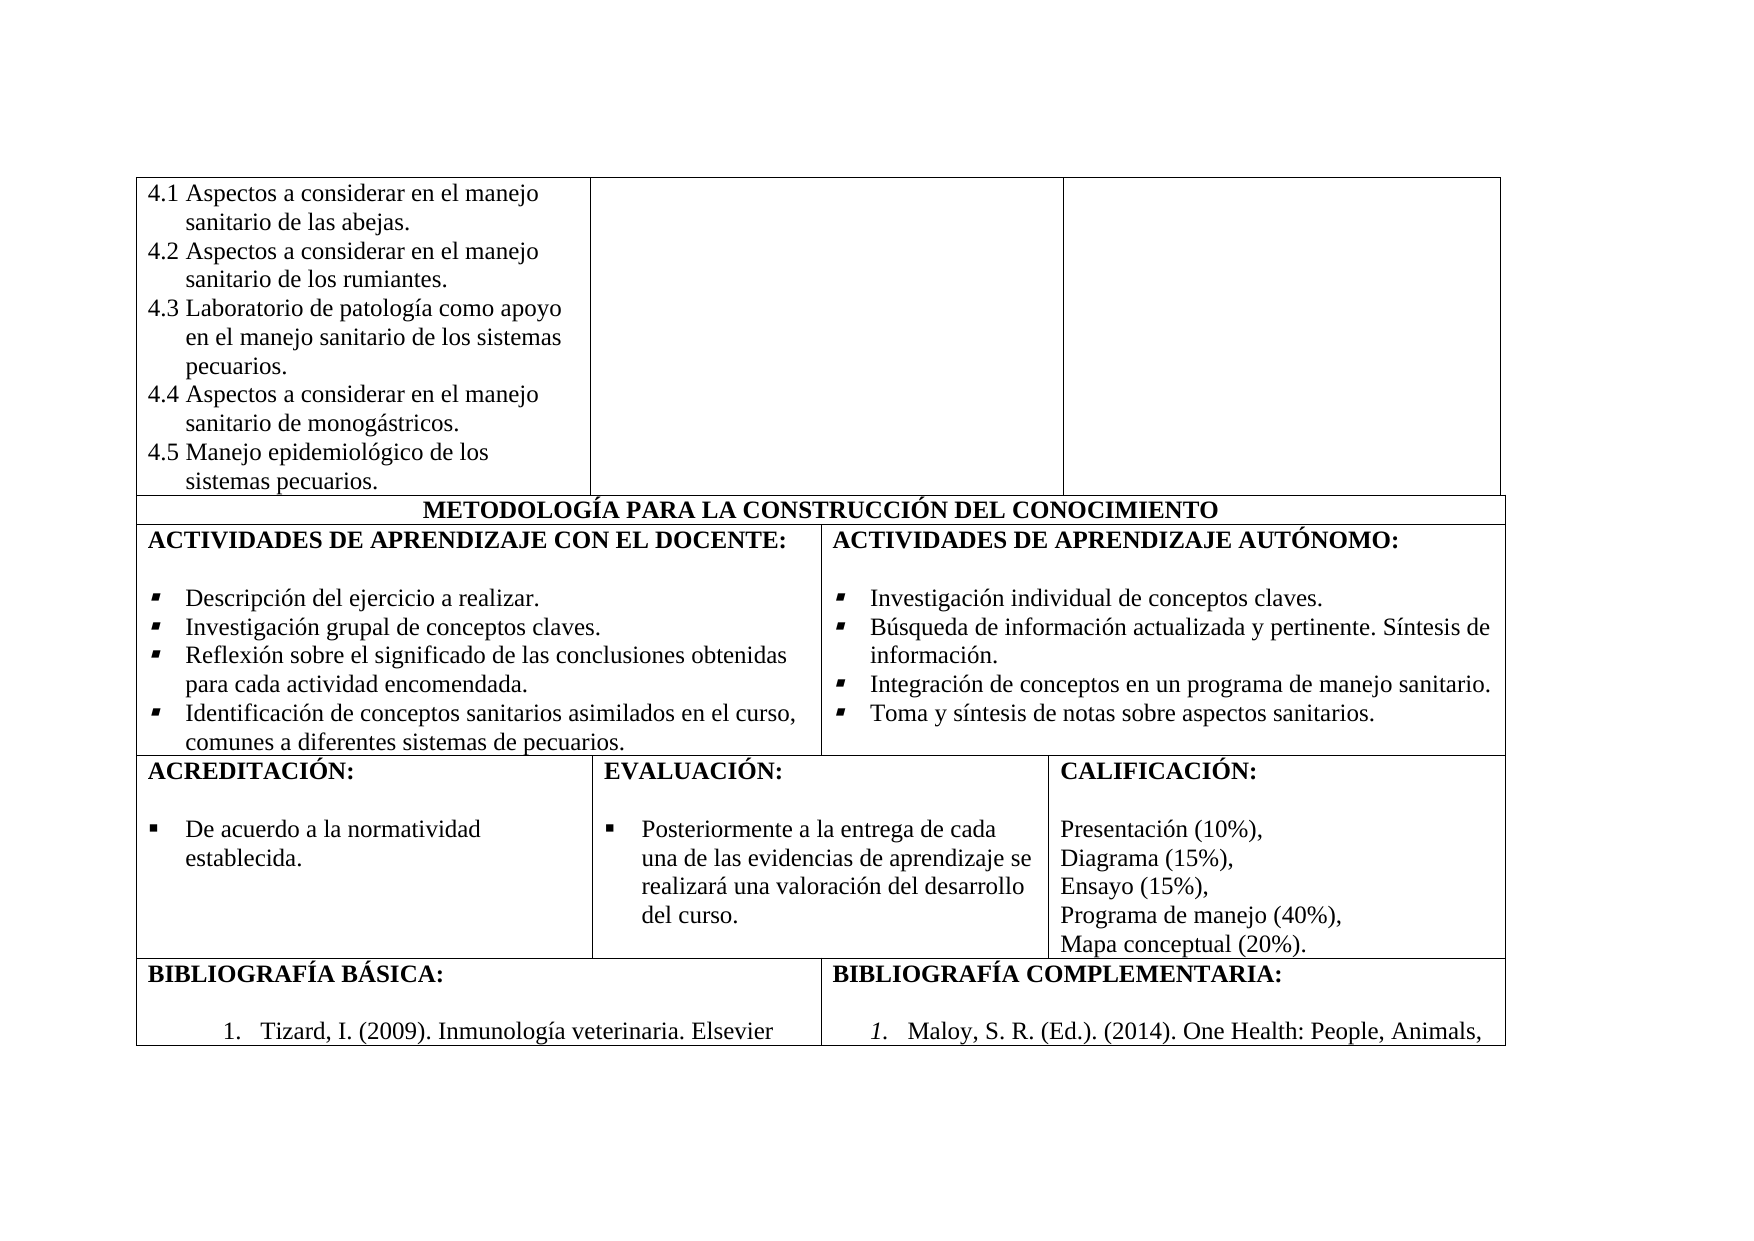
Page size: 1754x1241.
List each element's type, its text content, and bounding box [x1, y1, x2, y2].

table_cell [137, 178, 590, 494]
table_cell ACTIVIDADES DE APRENDIZAJE CON EL DOCENTE: Descripción del ejercicio a realizar. Investigación grupal de conceptos claves. Reflexión sobre el significado de las conclusiones obtenidas para cada actividad encomendada. Identificación de conceptos sanitarios asimilados en el curso, comunes a diferentes sistemas de pecuarios. [137, 525, 821, 755]
table_cell EVALUACIÓN: Posteriormente a la entrega de cada una de las evidencias de aprendizaje se realizará una valoración del desarrollo del curso. [593, 756, 1048, 958]
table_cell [1064, 178, 1500, 494]
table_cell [822, 959, 1505, 1045]
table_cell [591, 178, 1063, 494]
table_cell ACREDITACIÓN: De acuerdo a la normatividad establecida. [137, 756, 592, 958]
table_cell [137, 959, 821, 1045]
table_cell CALIFICACIÓN: Presentación (10%), Diagrama (15%), Ensayo (15%), Programa de manejo (40%), Mapa conceptual (20%). [1049, 756, 1505, 958]
table_cell ACTIVIDADES DE APRENDIZAJE AUTÓNOMO: Investigación individual de conceptos claves. Búsqueda de información actualizada y pertinente. Síntesis de información. Integración de conceptos en un programa de manejo sanitario. Toma y síntesis de notas sobre aspectos sanitarios. [822, 525, 1505, 755]
table_cell METODOLOGÍA PARA LA CONSTRUCCIÓN DEL CONOCIMIENTO [137, 496, 1505, 524]
